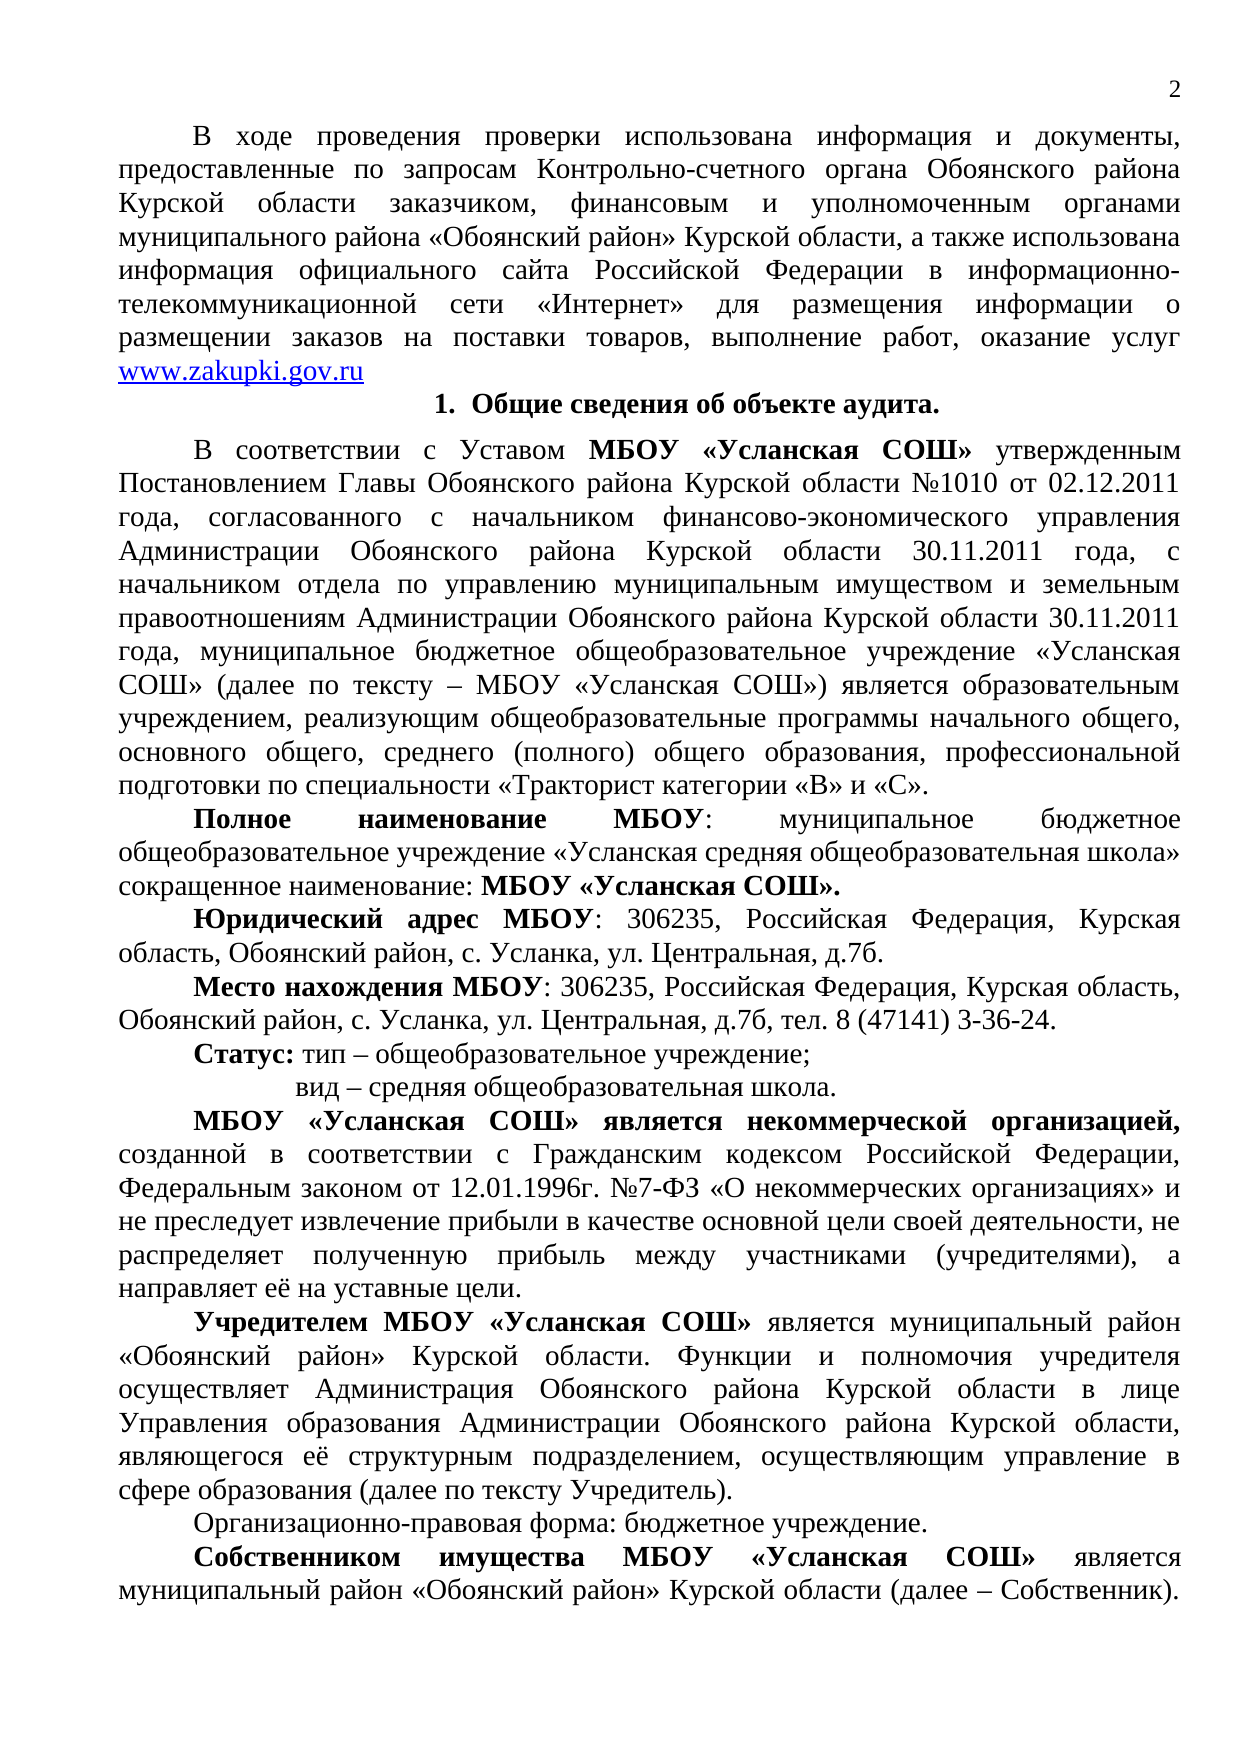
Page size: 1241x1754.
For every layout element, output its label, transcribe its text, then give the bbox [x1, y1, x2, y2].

text Юридический адрес МБОУ: 306235, Российская Федерация, Курская область, Обоянский район, с. Усланка, ул. Центральная, д.7б. [118, 902, 1181, 969]
text МБОУ «Усланская СОШ» является некоммерческой организацией, созданной в соответствии с Гражданским кодексом Российской Федерации, Федеральным законом от 12.01.1996г. №7-ФЗ «О некоммерческих организациях» и не преследует извлечение прибыли в качестве основной цели своей деятельности, не распределяет полученную прибыль между участниками (учредителями), а направляет её на уставные цели. [118, 1103, 1181, 1304]
text Полное наименование МБОУ: муниципальное бюджетное общеобразовательное учреждение «Усланская средняя общеобразовательная школа» сокращенное наименование: МБОУ «Усланская СОШ». [118, 801, 1181, 902]
text вид – средняя общеобразовательная школа. [118, 1069, 1181, 1103]
text Место нахождения МБОУ: 306235, Российская Федерация, Курская область, Обоянский район, с. Усланка, ул. Центральная, д.7б, тел. 8 (47141) 3-36-24. [118, 969, 1181, 1036]
text Учредителем МБОУ «Усланская СОШ» является муниципальный район «Обоянский район» Курской области. Функции и полномочия учредителя осуществляет Администрация Обоянского района Курской области в лице Управления образования Администрации Обоянского района Курской области, являющегося её структурным подразделением, осуществляющим управление в сфере образования (далее по тексту Учредитель). [118, 1304, 1181, 1505]
list Общие сведения об объекте аудита. [192, 386, 1181, 420]
text В ходе проведения проверки использована информация и документы, предоставленные по запросам Контрольно-счетного органа Обоянского района Курской области заказчиком, финансовым и уполномоченным органами муниципального района «Обоянский район» Курской области, а также использована информация официального сайта Российской Федерации в информационно-телекоммуникационной сети «Интернет» для размещения информации о размещении заказов на поставки товаров, выполнение работ, оказание услуг www.zakupki.gov.ru [118, 118, 1181, 386]
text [118, 1539, 1181, 1606]
text Статус: тип – общеобразовательное учреждение; [118, 1036, 1181, 1069]
text Организационно-правовая форма: бюджетное учреждение. [118, 1505, 1181, 1539]
text В соответствии с Уставом МБОУ «Усланская СОШ» утвержденным Постановлением Главы Обоянского района Курской области №1010 от 02.12.2011 года, согласованного с начальником финансово-экономического управления Администрации Обоянского района Курской области 30.11.2011 года, с начальником отдела по управлению муниципальным имуществом и земельным правоотношениям Администрации Обоянского района Курской области 30.11.2011 года, муниципальное бюджетное общеобразовательное учреждение «Усланская СОШ» (далее по тексту – МБОУ «Усланская СОШ») является образовательным учреждением, реализующим общеобразовательные программы начального общего, основного общего, среднего (полного) общего образования, профессиональной подготовки по специальности «Тракторист категории «В» и «С». [118, 432, 1181, 801]
